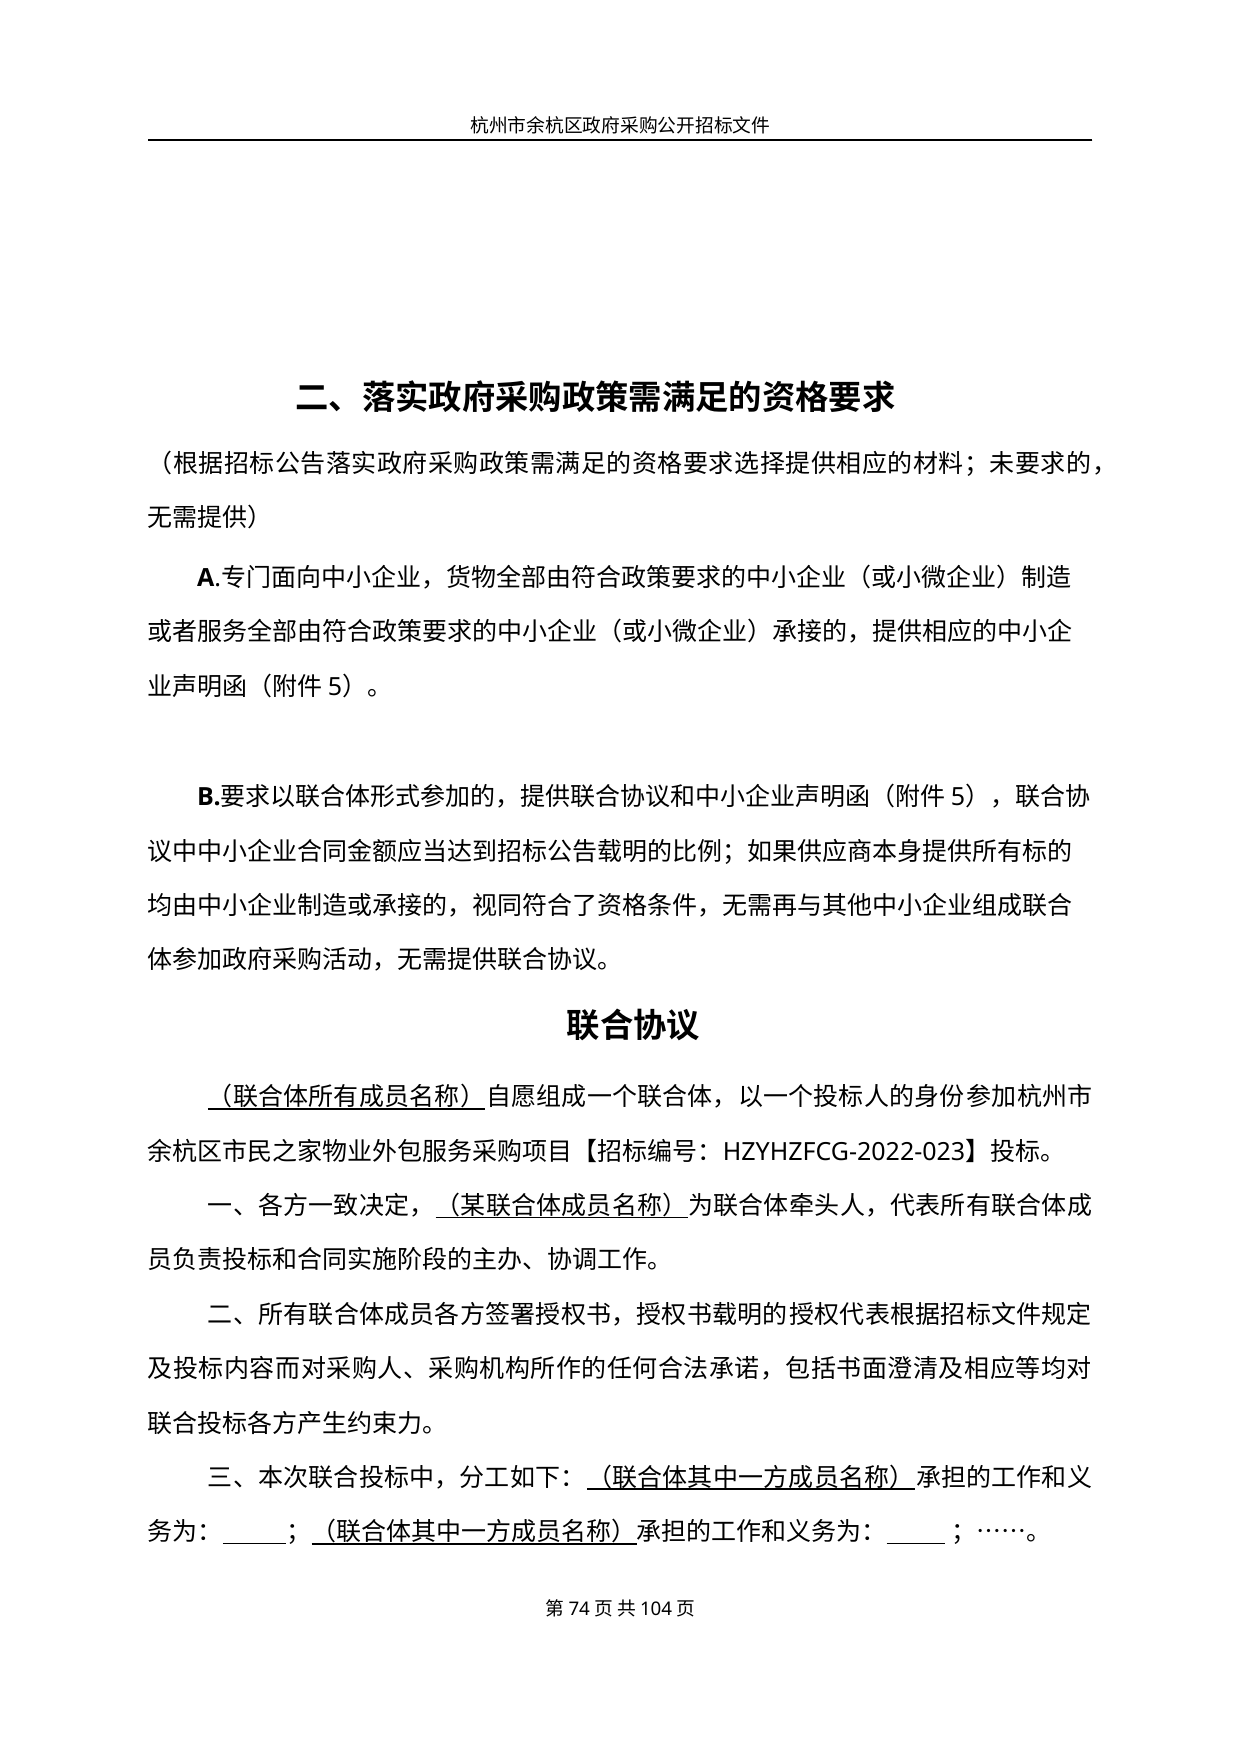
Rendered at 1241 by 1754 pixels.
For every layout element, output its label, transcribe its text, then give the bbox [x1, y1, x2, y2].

text 二、落实政府采购政策需满足的资格要求 [148, 371, 1042, 419]
text B.要求以联合体形式参加的，提供联合协议和中小企业声明函（附件5），联合协议中中小企业合同金额应当达到招标公告载明的比例；如果供应商本身提供所有标的均由中小企业制造或承接的，视同符合了资格条件，无需再与其他中小企业组成联合体参加政府采购活动，无需提供联合协议。 [148, 777, 1092, 976]
text 一、各方一致决定，（某联合体成员名称）为联合体牵头人，代表所有联合体成员负责投标和合同实施阶段的主办、协调工作。 [148, 1186, 1092, 1276]
text 三、本次联合投标中，分工如下：（联合体其中一方成员名称）承担的工作和义务为： ；（联合体其中一方成员名称）承担的工作和义务为： ；……。 [148, 1457, 1092, 1548]
text （联合体所有成员名称）自愿组成一个联合体，以一个投标人的身份参加杭州市余杭区市民之家物业外包服务采购项目【招标编号：HZYHZFCG-2022-023】投标。 [148, 1077, 1092, 1167]
text A.专门面向中小企业，货物全部由符合政策要求的中小企业（或小微企业）制造或者服务全部由符合政策要求的中小企业（或小微企业）承接的，提供相应的中小企业声明函（附件5）。 [148, 557, 1092, 702]
text 二、所有联合体成员各方签署授权书，授权书载明的授权代表根据招标文件规定及投标内容而对采购人、采购机构所作的任何合法承诺，包括书面澄清及相应等均对联合投标各方产生约束力。 [148, 1294, 1092, 1439]
text （根据招标公告落实政府采购政策需满足的资格要求选择提供相应的材料；未要求的，无需提供） [148, 443, 1092, 534]
text 联合协议 [148, 999, 1092, 1047]
